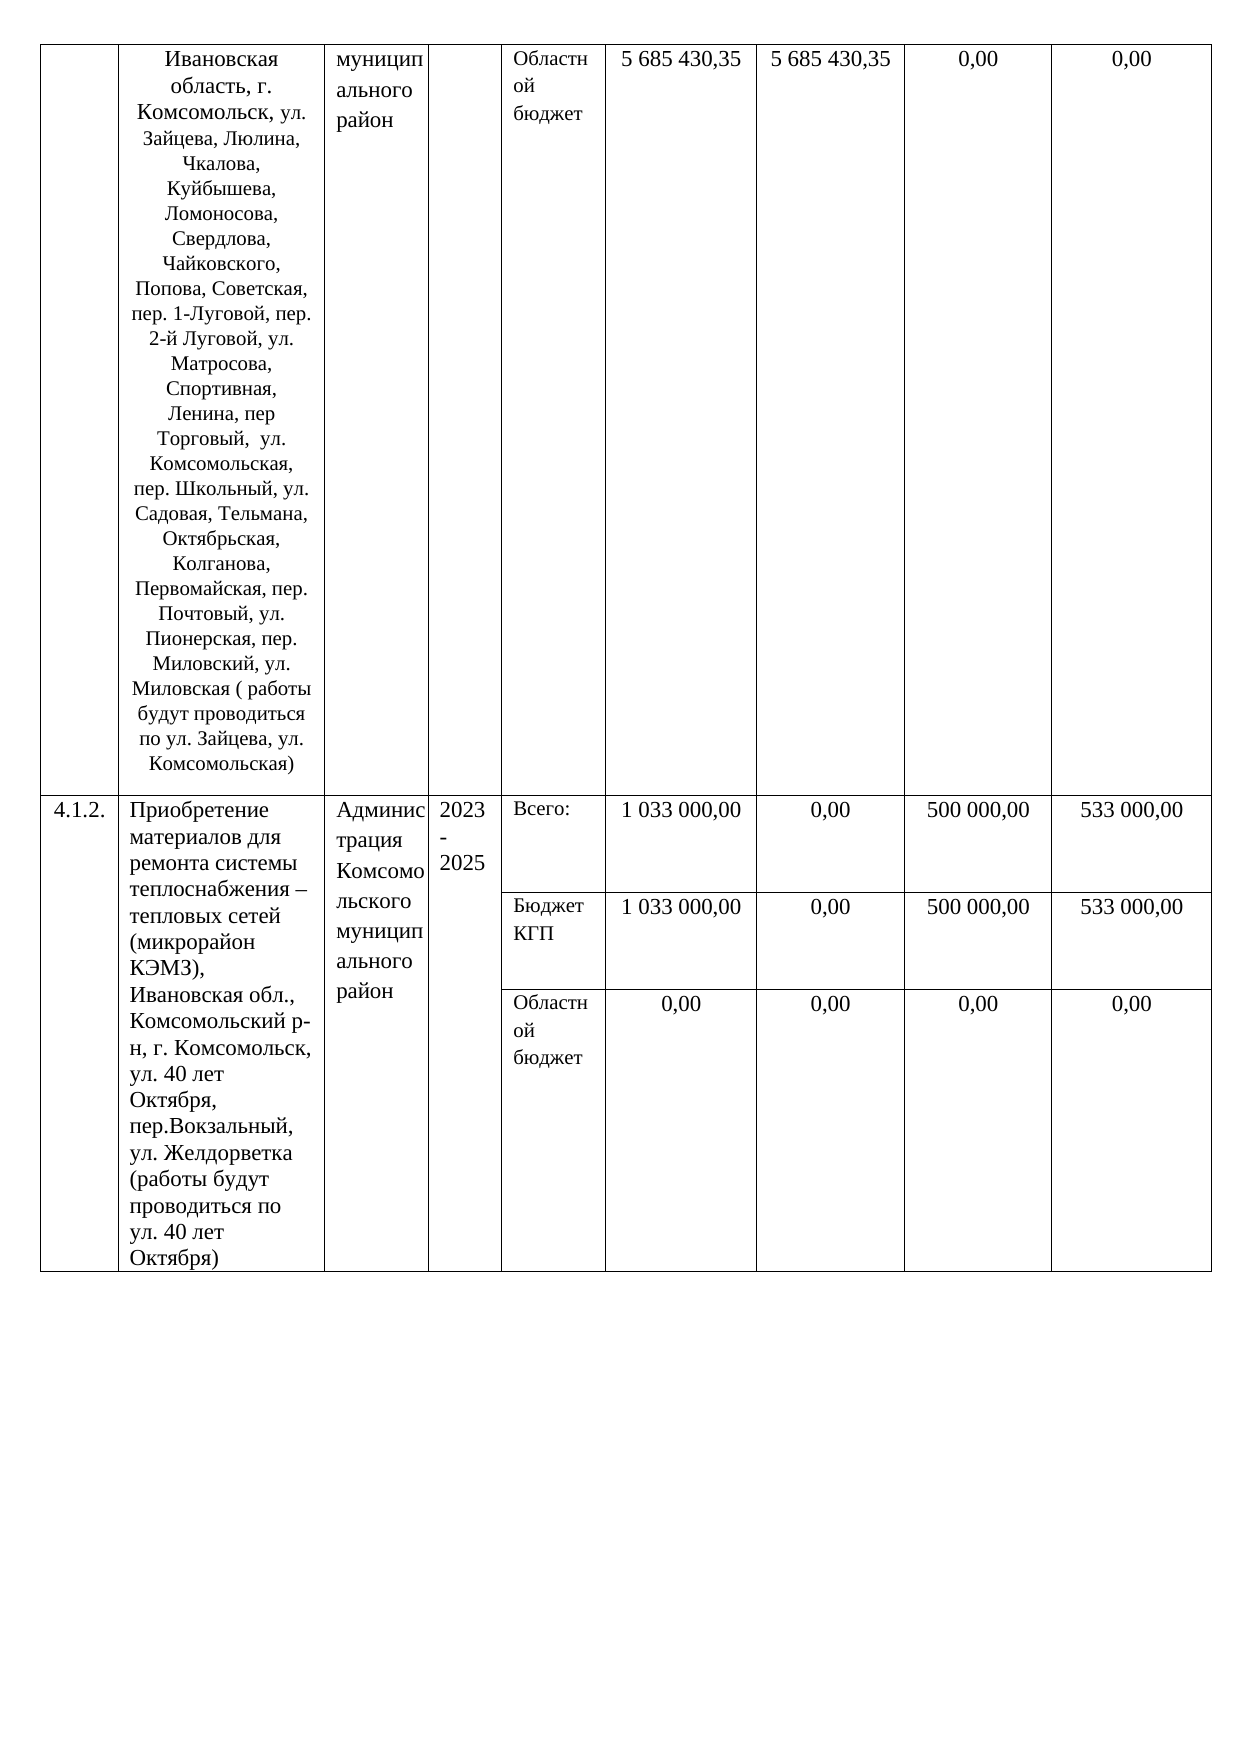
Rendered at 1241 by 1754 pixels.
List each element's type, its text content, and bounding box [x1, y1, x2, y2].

table_cell 500 000,00 [905, 796, 1051, 892]
table_cell 0,00 [757, 893, 904, 989]
table_cell Всего: [502, 796, 605, 892]
table_cell 5 685 430,35 [606, 45, 756, 795]
table_cell Администрация Комсомольского муниципального район [325, 796, 428, 1271]
table_cell 1 033 000,00 [606, 893, 756, 989]
table_cell 533 000,00 [1052, 893, 1211, 989]
table_cell 533 000,00 [1052, 796, 1211, 892]
table_cell 0,00 [1052, 990, 1211, 1271]
table_cell 500 000,00 [905, 893, 1051, 989]
table_cell 4.1.2. [41, 796, 118, 1271]
table_cell Областной бюджет [502, 990, 605, 1271]
table_cell 1 033 000,00 [606, 796, 756, 892]
table_cell Бюджет КГП [502, 893, 605, 989]
table_cell 0,00 [905, 45, 1051, 795]
table_cell Областной бюджет [502, 45, 605, 795]
table_cell Приобретение материалов для ремонта системы теплоснабжения – тепловых сетей (микрорайон КЭМЗ), Ивановская обл., Комсомольский р-н, г. Комсомольск, ул. 40 лет Октября, пер.Вокзальный, ул. Желдорветка (работы будут проводиться по ул. 40 лет Октября) [119, 796, 324, 1271]
table_cell 0,00 [757, 796, 904, 892]
table_cell 0,00 [1052, 45, 1211, 795]
table_cell 0,00 [606, 990, 756, 1271]
table_cell 0,00 [757, 990, 904, 1271]
table_cell 5 685 430,35 [757, 45, 904, 795]
table_cell 2023-2025 [429, 796, 501, 1271]
table_cell 0,00 [905, 990, 1051, 1271]
